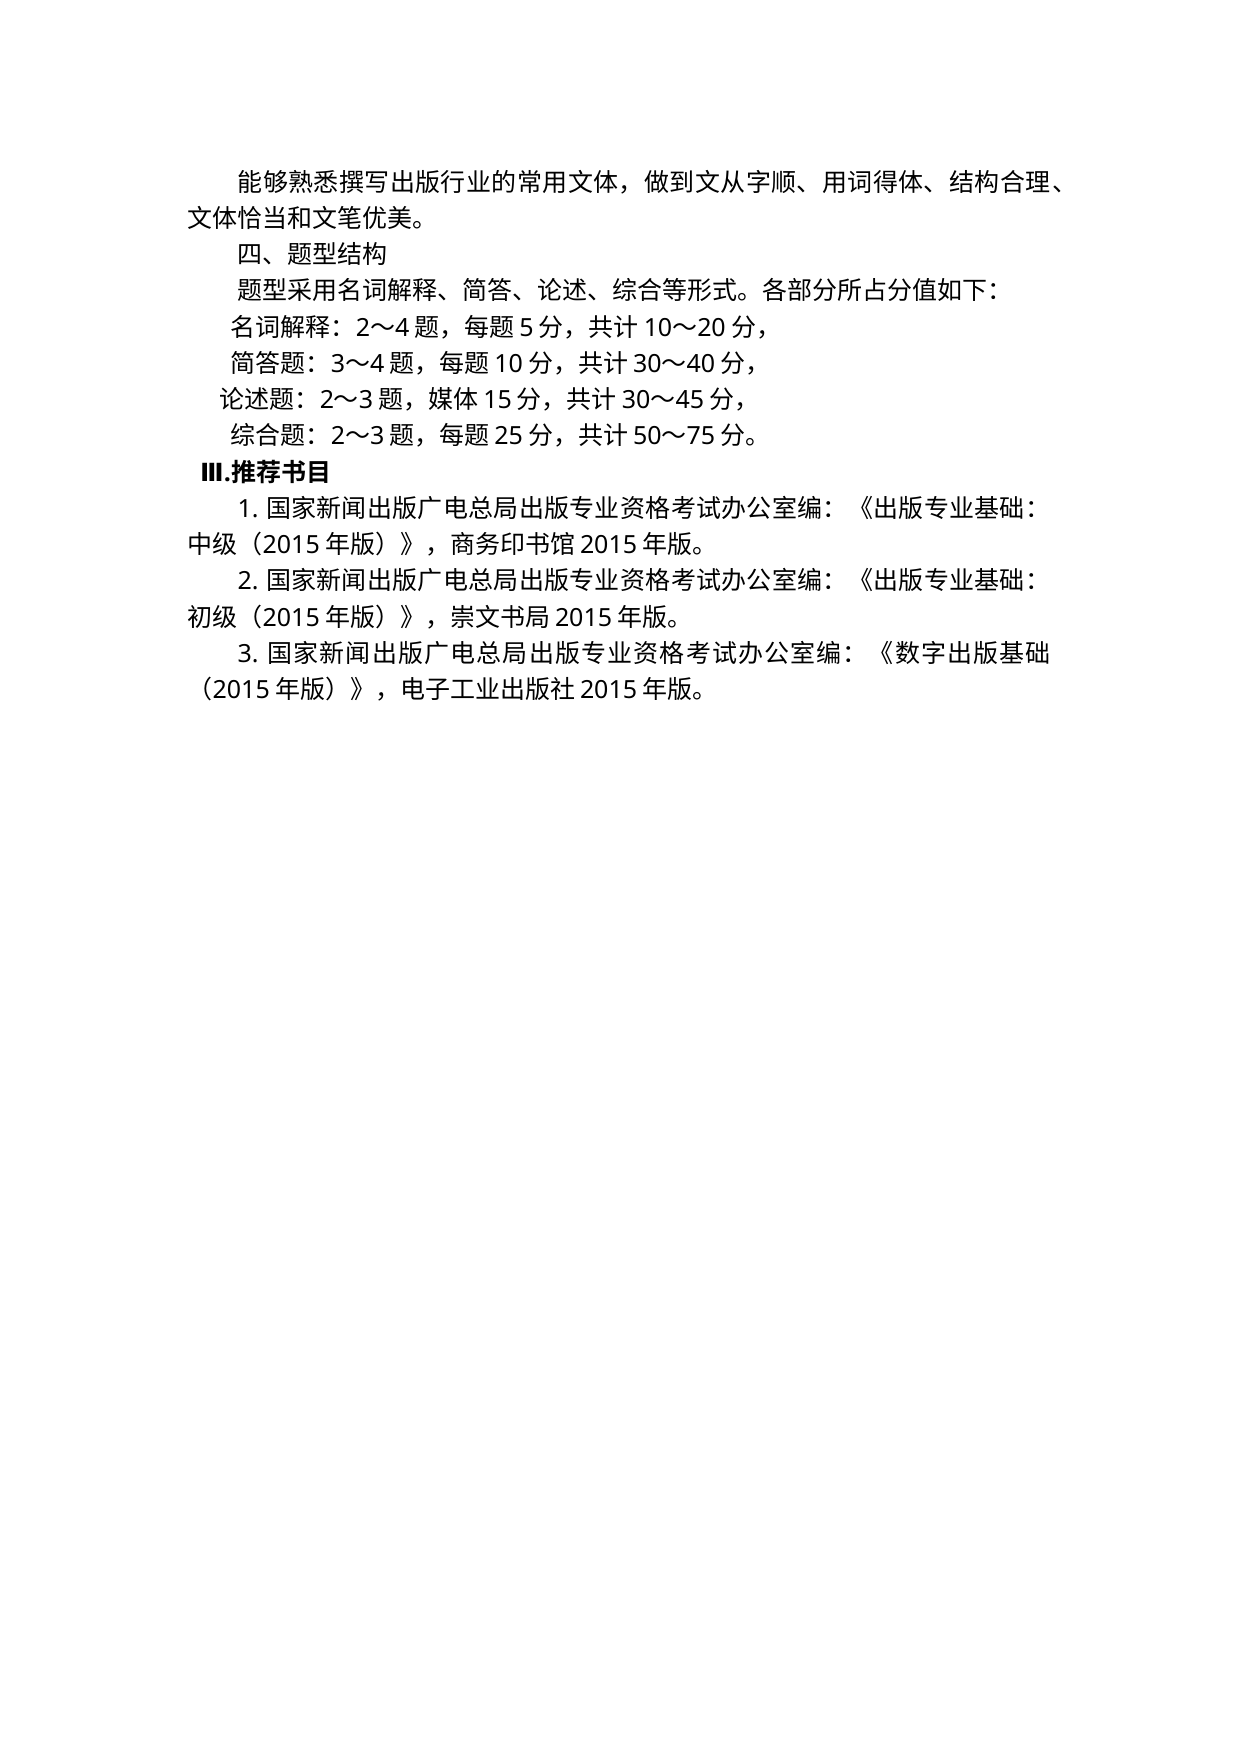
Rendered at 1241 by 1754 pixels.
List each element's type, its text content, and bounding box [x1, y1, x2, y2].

text 3. 国家新闻出版广电总局出版专业资格考试办公室编：《数字出版基础（2015年版）》，电子工业出版社2015年版。 [187, 633, 1053, 706]
text 能够熟悉撰写出版行业的常用文体，做到文从字顺、用词得体、结构合理、文体恰当和文笔优美。 [187, 162, 1053, 234]
text Ⅲ.推荐书目 [187, 452, 1053, 488]
text 四、题型结构 [187, 234, 1053, 271]
text 论述题：2～3题，媒体15分，共计30～45分， [187, 379, 1053, 416]
text 简答题：3～4题，每题10分，共计30～40分， [187, 343, 1053, 379]
text 名词解释：2～4题，每题5分，共计10～20分， [187, 307, 1053, 343]
text 1. 国家新闻出版广电总局出版专业资格考试办公室编：《出版专业基础：中级（2015年版）》，商务印书馆2015年版。 [187, 488, 1053, 561]
text 题型采用名词解释、简答、论述、综合等形式。各部分所占分值如下： [187, 271, 1053, 307]
text 综合题：2～3题，每题25分，共计50～75分。 [187, 416, 1053, 452]
text 2. 国家新闻出版广电总局出版专业资格考试办公室编：《出版专业基础：初级（2015年版）》，崇文书局2015年版。 [187, 561, 1053, 633]
